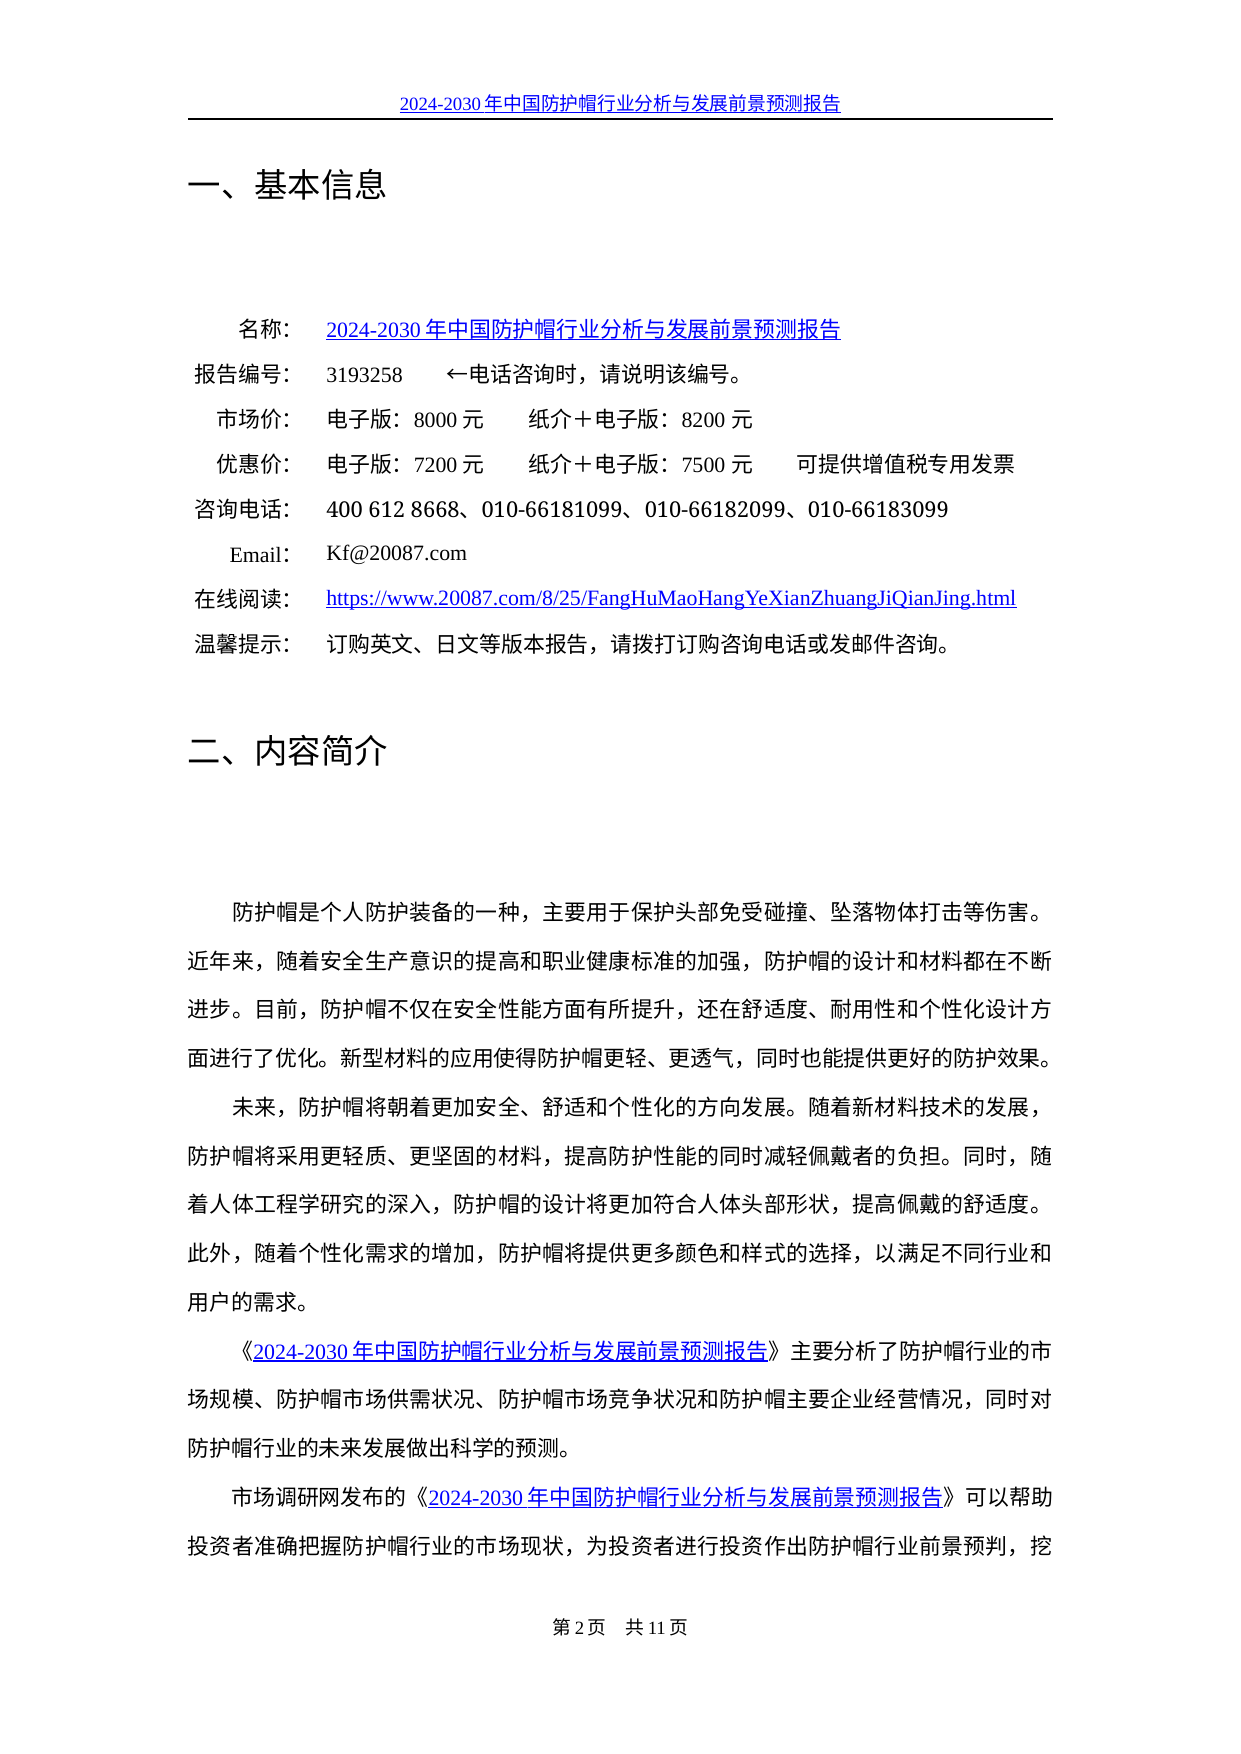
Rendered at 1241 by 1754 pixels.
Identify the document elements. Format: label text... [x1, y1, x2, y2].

table_cell Kf@20087.com [315, 537, 1073, 582]
title 二、内容简介 [187, 717, 1053, 782]
table_header 名称： [167, 312, 315, 357]
title 一、基本信息 [187, 150, 1053, 215]
table_cell 电子版：8000 元 纸介＋电子版：8200 元 [315, 402, 1073, 447]
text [187, 894, 1053, 1561]
table_header 2024-2030年中国防护帽行业分析与发展前景预测报告 [315, 312, 1073, 357]
table_cell 订购英文、日文等版本报告，请拨打订购咨询电话或发邮件咨询。 [315, 627, 1073, 672]
table_cell 3193258 ←电话咨询时，请说明该编号。 [315, 357, 1073, 402]
table_cell 在线阅读： [167, 582, 315, 627]
table_cell [315, 582, 1073, 627]
table_cell 优惠价： [167, 447, 315, 492]
table_cell Email： [167, 537, 315, 582]
table_cell 报告编号： [167, 357, 315, 402]
table_cell 咨询电话： [167, 492, 315, 537]
table_cell 电子版：7200 元 纸介＋电子版：7500 元 可提供增值税专用发票 [315, 447, 1073, 492]
table_cell 市场价： [167, 402, 315, 447]
table_cell 400 612 8668、010-66181099、010-66182099、010-66183099 [315, 492, 1073, 537]
table_cell 温馨提示： [167, 627, 315, 672]
